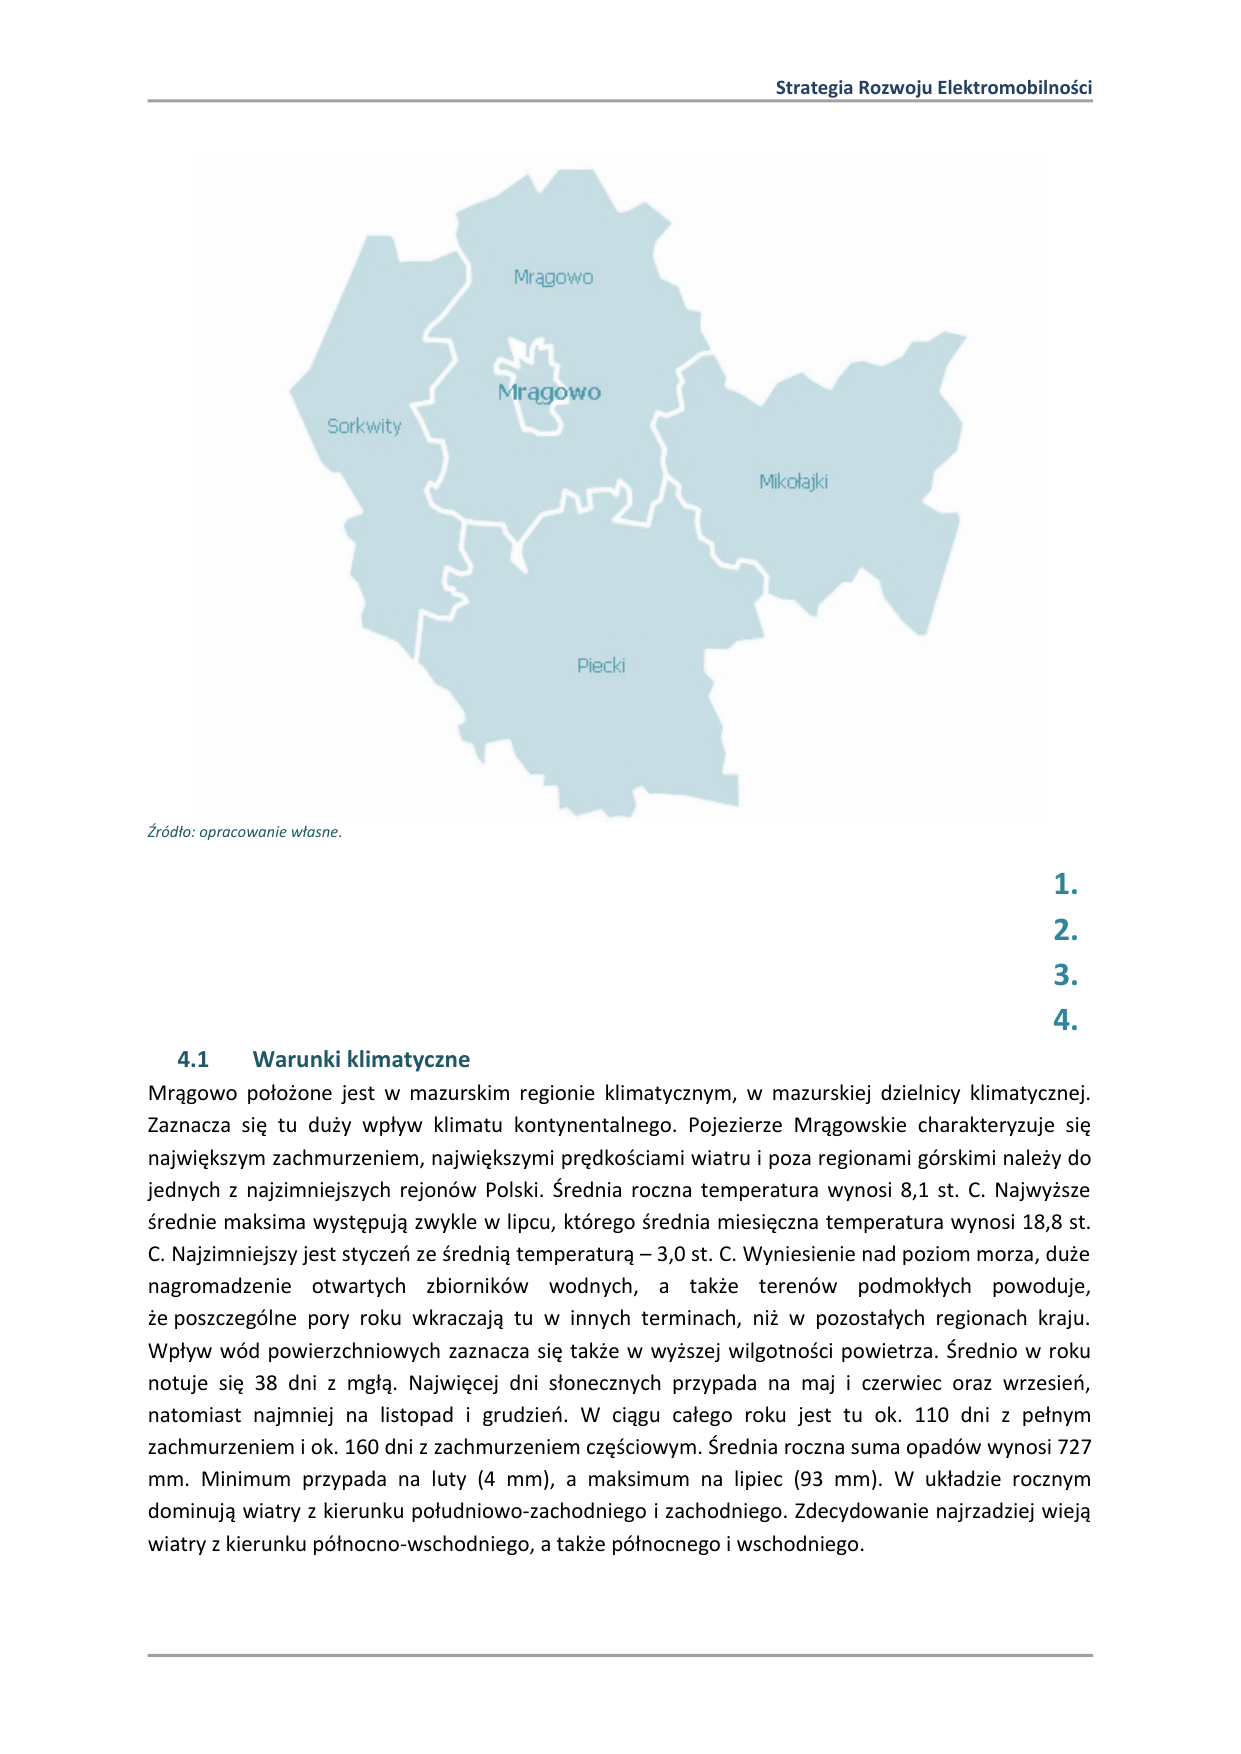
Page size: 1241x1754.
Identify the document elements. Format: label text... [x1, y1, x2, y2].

picture [194, 152, 1046, 822]
text Źródło: opracowanie własne. [148, 822, 1093, 842]
subtitle Warunki klimatyczne [177, 1043, 1093, 1074]
text Mrągowo położone jest w mazurskim regionie klimatycznym, w mazurskiej dzielnicy klimatycznej. Zaznacza się tu duży wpływ klimatu kontynentalnego. Pojezierze Mrągowskie charakteryzuje się największym zachmurzeniem, największymi prędkościami wiatru i poza regionami górskimi należy do jednych z najzimniejszych rejonów Polski. Średnia roczna temperatura wynosi 8,1 st. C. Najwyższe średnie maksima występują zwykle w lipcu, którego średnia miesięczna temperatura wynosi 18,8 st. C. Najzimniejszy jest styczeń ze średnią temperaturą – 3,0 st. C. Wyniesienie nad poziom morza, duże nagromadzenie otwartych zbiorników wodnych, a także terenów podmokłych powoduje, że poszczególne pory roku wkraczają tu w innych terminach, niż w pozostałych regionach kraju. Wpływ wód powierzchniowych zaznacza się także w wyższej wilgotności powietrza. Średnio w roku notuje się 38 dni z mgłą. Najwięcej dni słonecznych przypada na maj i czerwiec oraz wrzesień, natomiast najmniej na listopad i grudzień. W ciągu całego roku jest tu ok. 110 dni z pełnym zachmurzeniem i ok. 160 dni z zachmurzeniem częściowym. Średnia roczna suma opadów wynosi 727 mm. Minimum przypada na luty (4 mm), a maksimum na lipiec (93 mm). W układzie rocznym dominują wiatry z kierunku południowo-zachodniego i zachodniego. Zdecydowanie najrzadziej wieją wiatry z kierunku północno-wschodniego, a także północnego i wschodniego. [148, 1078, 1093, 1557]
